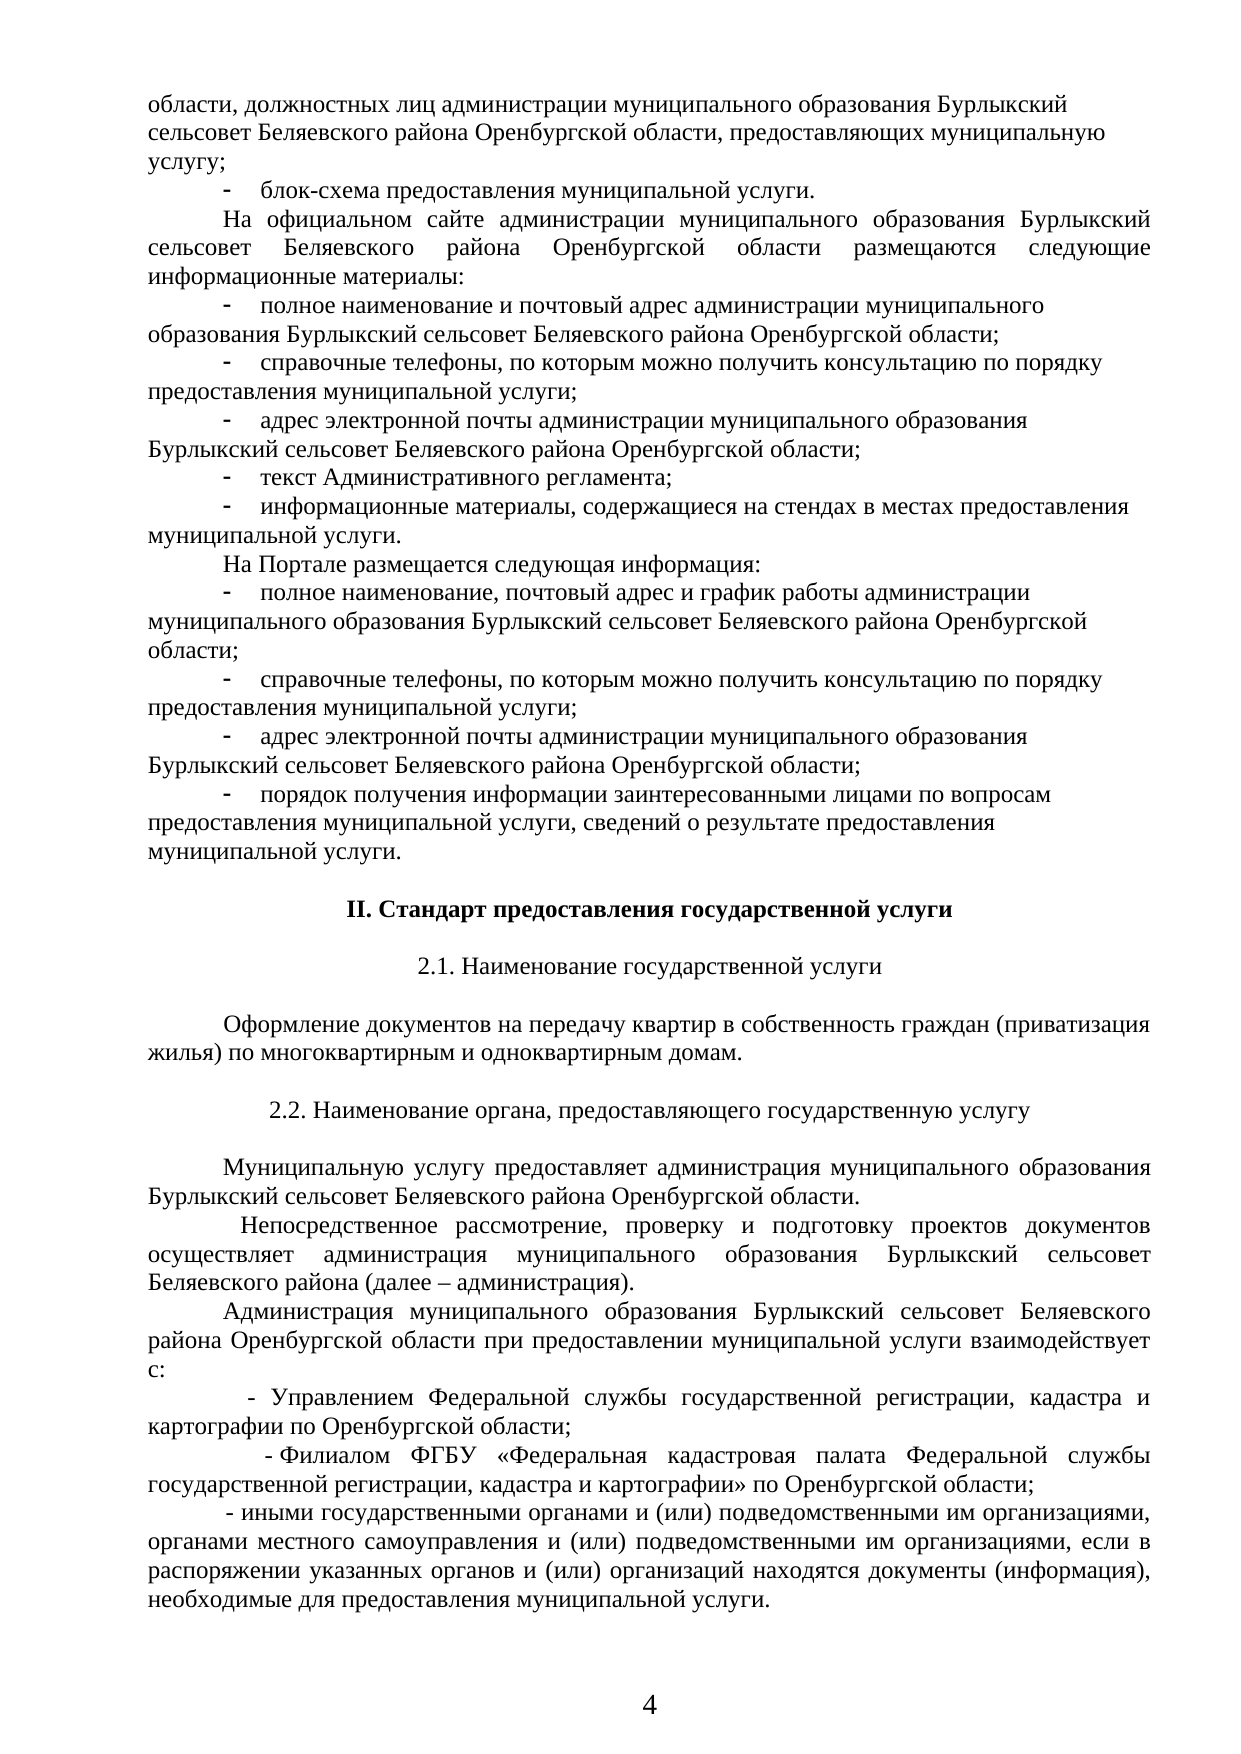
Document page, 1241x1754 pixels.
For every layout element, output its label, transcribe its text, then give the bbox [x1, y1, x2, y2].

text На официальном сайте администрации муниципального образования Бурлыкский сельсовет Беляевского района Оренбургской области размещаются следующие информационные материалы: [148, 204, 1152, 290]
list адрес электронной почты администрации муниципального образования Бурлыкский сельсовет Беляевского района Оренбургской области; [148, 721, 1152, 779]
list полное наименование, почтовый адрес и график работы администрации муниципального образования Бурлыкский сельсовет Беляевского района Оренбургской области; [148, 577, 1152, 664]
text Муниципальную услугу предоставляет администрация муниципального образования Бурлыкский сельсовет Беляевского района Оренбургской области. [148, 1152, 1152, 1210]
text На Портале размещается следующая информация: [148, 549, 1152, 577]
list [148, 89, 1152, 175]
list текст Административного регламента; [148, 462, 1152, 491]
text 2.2. Наименование органа, предоставляющего государственную услугу [148, 1095, 1152, 1124]
text Оформление документов на передачу квартир в собственность граждан (приватизация жилья) по многоквартирным и одноквартирным домам. [148, 1009, 1152, 1066]
list адрес электронной почты администрации муниципального образования Бурлыкский сельсовет Беляевского района Оренбургской области; [148, 405, 1152, 462]
list блок-схема предоставления муниципальной услуги. [148, 175, 1152, 204]
text 2.1. Наименование государственной услуги [148, 951, 1152, 980]
text - иными государственными органами и (или) подведомственными им организациями, органами местного самоуправления и (или) подведомственными им организациями, если в распоряжении указанных органов и (или) организаций находятся документы (информация), необходимые для предоставления муниципальной услуги. [148, 1497, 1152, 1612]
text Непосредственное рассмотрение, проверку и подготовку проектов документов осуществляет администрация муниципального образования Бурлыкский сельсовет Беляевского района (далее – администрация). [148, 1210, 1152, 1296]
text - Управлением Федеральной службы государственной регистрации, кадастра и картографии по Оренбургской области; [148, 1382, 1152, 1440]
text II. Стандарт предоставления государственной услуги [148, 894, 1152, 922]
list полное наименование и почтовый адрес администрации муниципального образования Бурлыкский сельсовет Беляевского района Оренбургской области; [148, 290, 1152, 347]
list порядок получения информации заинтересованными лицами по вопросам предоставления муниципальной услуги, сведений о результате предоставления муниципальной услуги. [148, 779, 1152, 865]
text - Филиалом ФГБУ «Федеральная кадастровая палата Федеральной службы государственной регистрации, кадастра и картографии» по Оренбургской области; [148, 1440, 1152, 1497]
list справочные телефоны, по которым можно получить консультацию по порядку предоставления муниципальной услуги; [148, 347, 1152, 405]
list справочные телефоны, по которым можно получить консультацию по порядку предоставления муниципальной услуги; [148, 664, 1152, 721]
text Администрация муниципального образования Бурлыкский сельсовет Беляевского района Оренбургской области при предоставлении муниципальной услуги взаимодействует с: [148, 1296, 1152, 1382]
list информационные материалы, содержащиеся на стендах в местах предоставления муниципальной услуги. [148, 491, 1152, 549]
